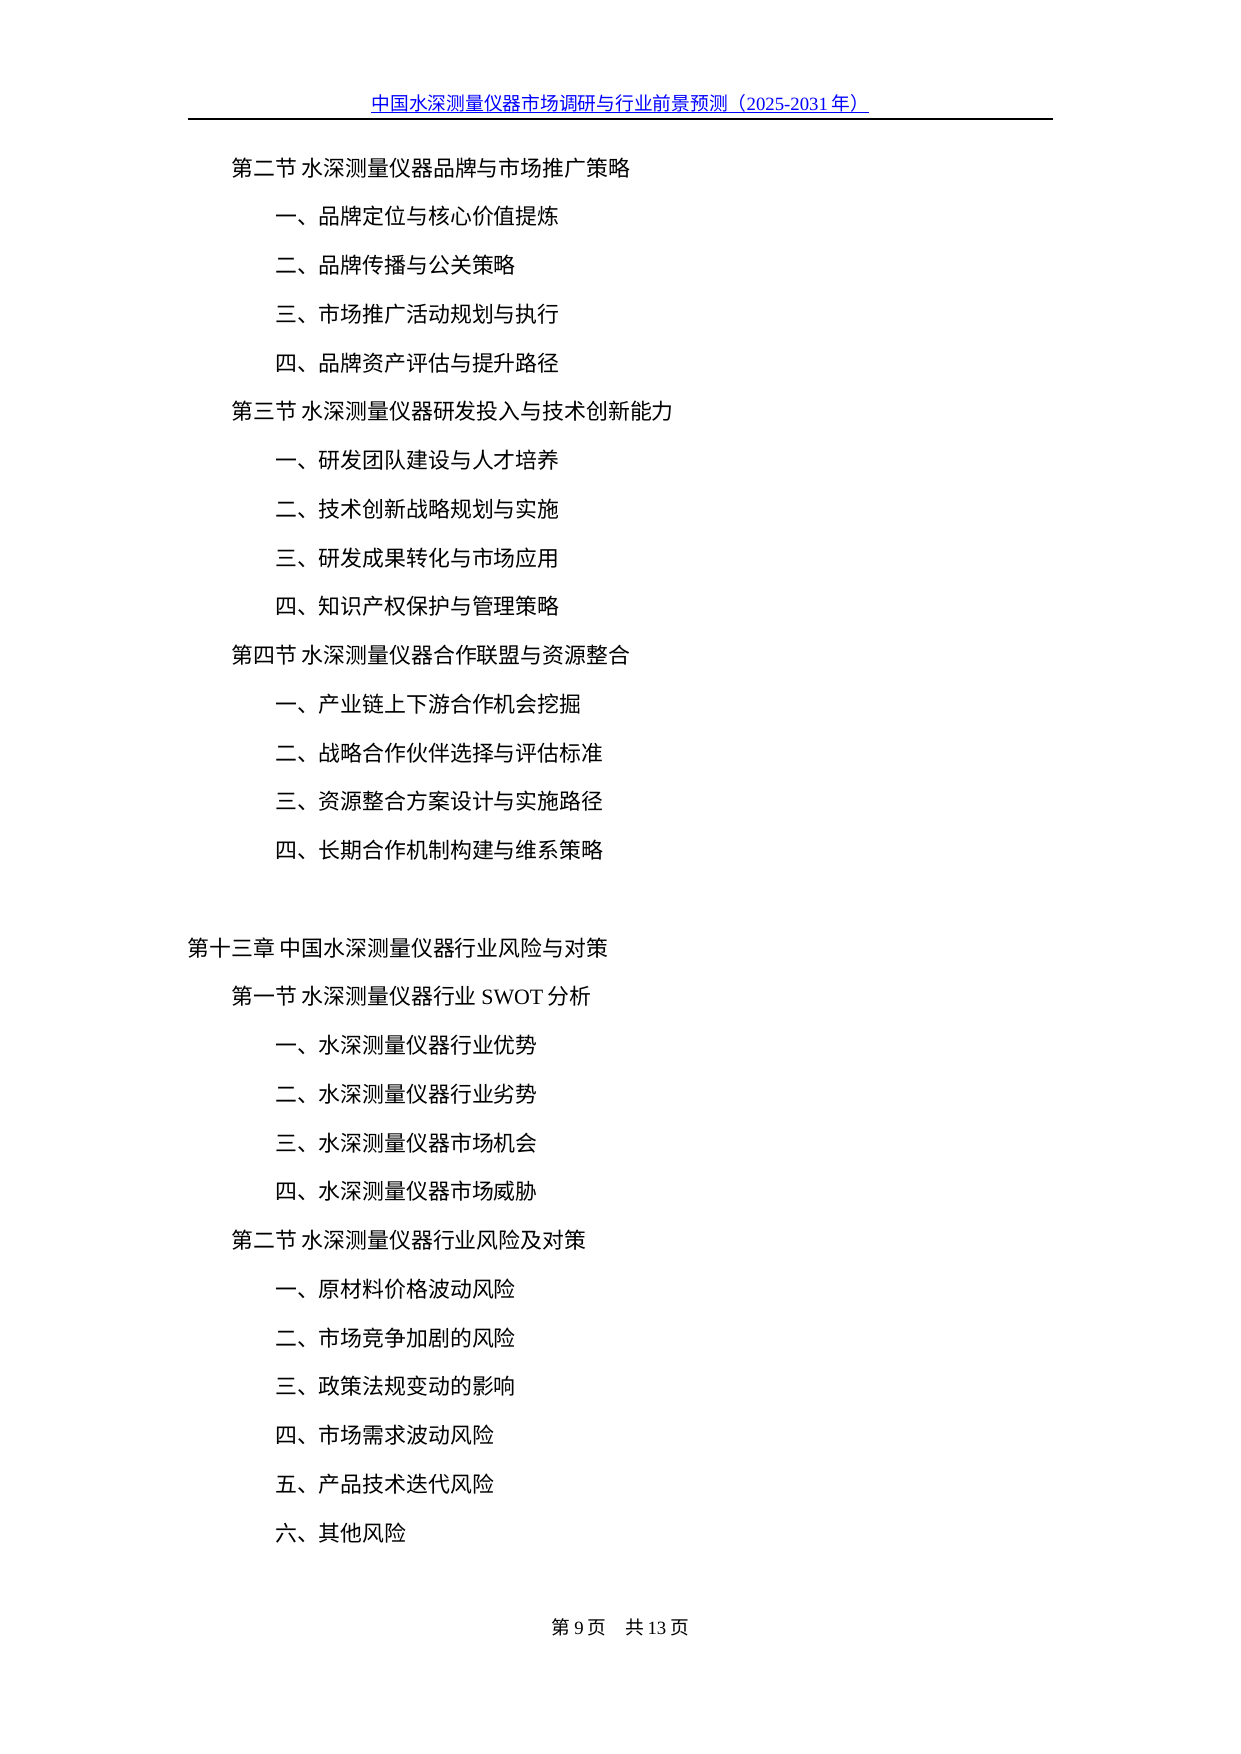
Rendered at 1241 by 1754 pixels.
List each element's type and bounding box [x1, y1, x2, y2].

text [187, 150, 1053, 1548]
